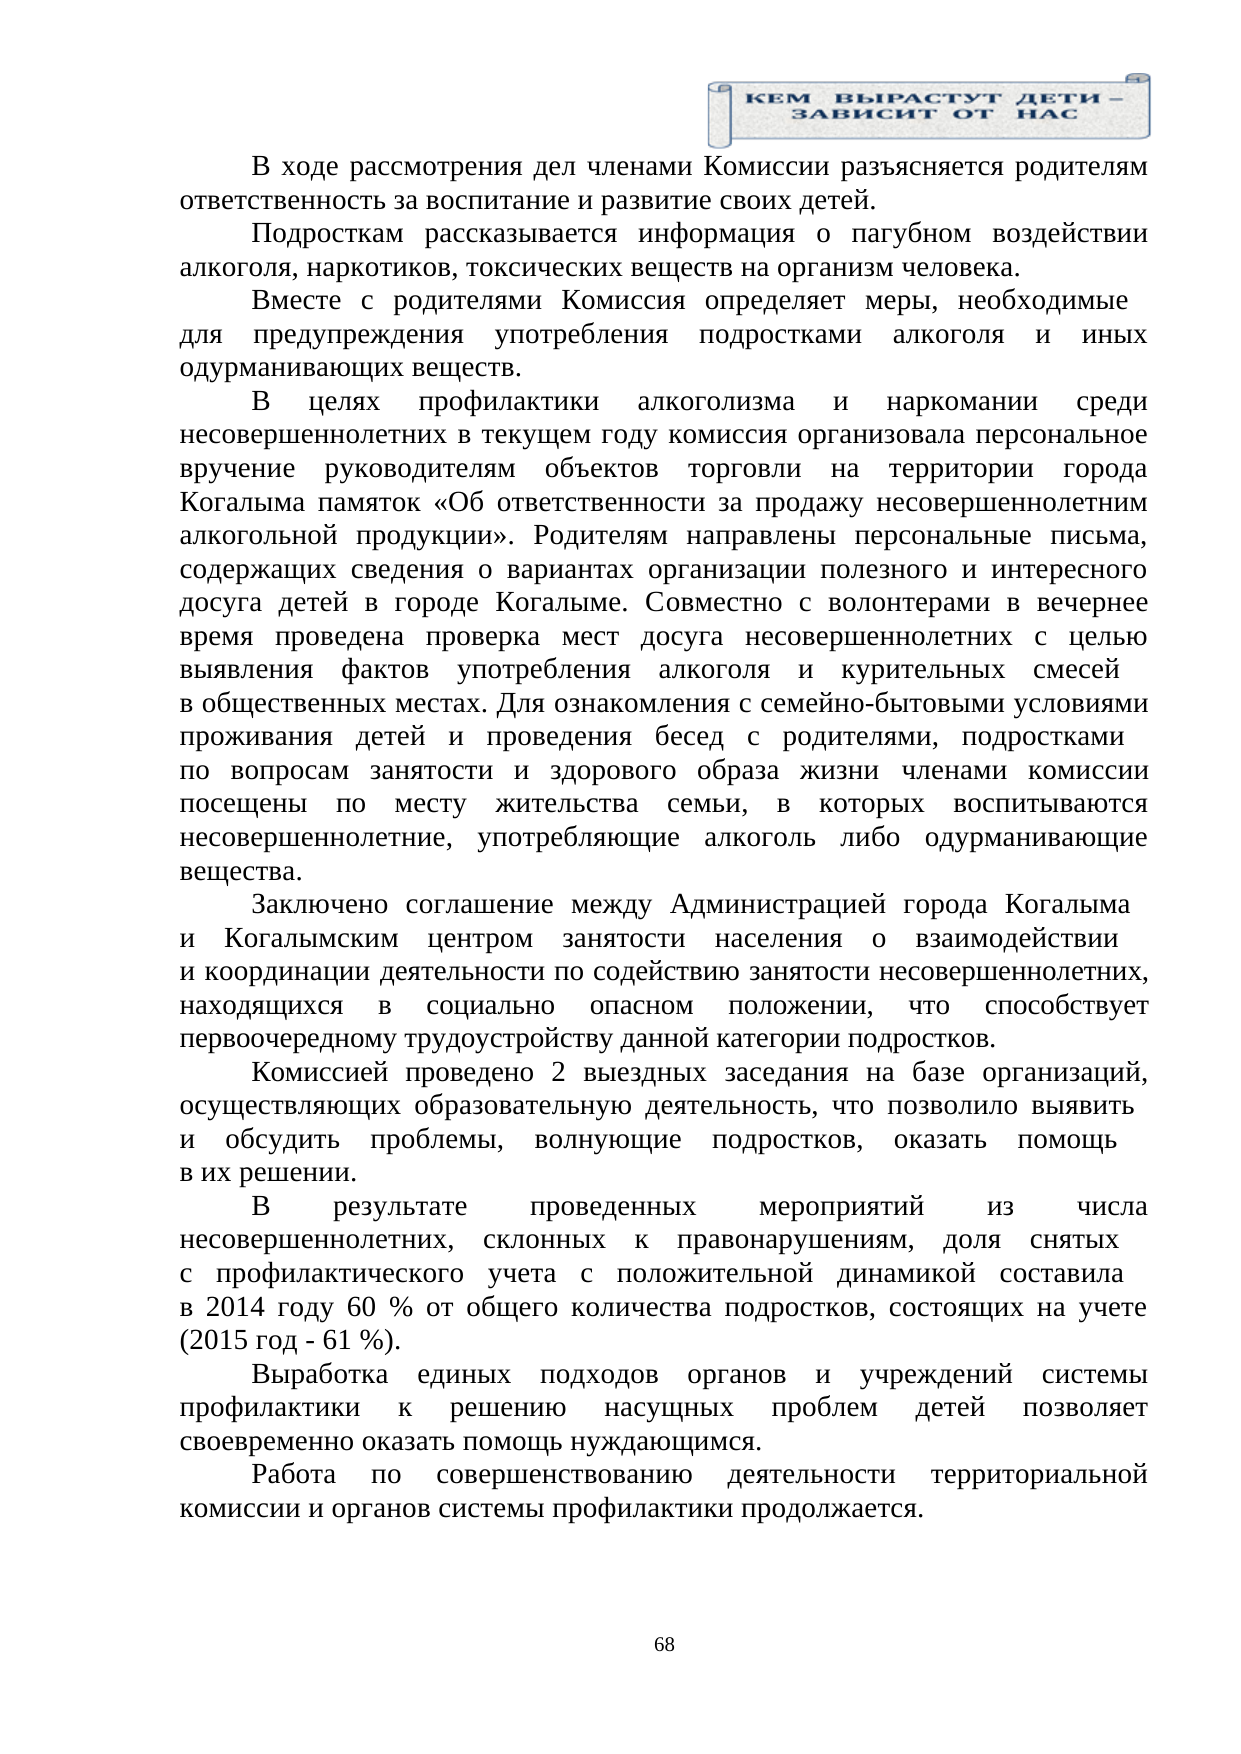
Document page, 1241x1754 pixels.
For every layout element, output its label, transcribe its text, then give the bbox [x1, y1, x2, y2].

picture [707, 73, 1152, 149]
text Вместе с родителями Комиссия определяет меры, необходимые для предупреждения употребления подростками алкоголя и иных одурманивающих веществ. [179, 282, 1149, 383]
text В ходе рассмотрения дел членами Комиссии разъясняется родителям ответственность за воспитание и развитие своих детей. [179, 148, 1149, 215]
text Работа по совершенствованию деятельности территориальной комиссии и органов системы профилактики продолжается. [179, 1456, 1149, 1523]
text Подросткам рассказывается информация о пагубном воздействии алкоголя, наркотиков, токсических веществ на организм человека. [179, 215, 1149, 282]
text В результате проведенных мероприятий из числа несовершеннолетних, склонных к правонарушениям, доля снятых с профилактического учета с положительной динамикой составила в 2014 году 60 % от общего количества подростков, состоящих на учете (2015 год - 61 %). [179, 1188, 1149, 1356]
text Комиссией проведено 2 выездных заседания на базе организаций, осуществляющих образовательную деятельность, что позволило выявить и обсудить проблемы, волнующие подростков, оказать помощь в их решении. [179, 1054, 1149, 1188]
text Выработка единых подходов органов и учреждений системы профилактики к решению насущных проблем детей позволяет своевременно оказать помощь нуждающимся. [179, 1356, 1149, 1456]
text В целях профилактики алкоголизма и наркомании среди несовершеннолетних в текущем году комиссия организовала персональное вручение руководителям объектов торговли на территории города Когалыма памяток «Об ответственности за продажу несовершеннолетним алкогольной продукции». Родителям направлены персональные письма, содержащих сведения о вариантах организации полезного и интересного досуга детей в городе Когалыме. Совместно с волонтерами в вечернее время проведена проверка мест досуга несовершеннолетних с целью выявления фактов употребления алкоголя и курительных смесей в общественных местах. Для ознакомления с семейно-бытовыми условиями проживания детей и проведения бесед с родителями, подростками по вопросам занятости и здорового образа жизни членами комиссии посещены по месту жительства семьи, в которых воспитываются несовершеннолетние, употребляющие алкоголь либо одурманивающие вещества. [179, 383, 1149, 886]
text Заключено соглашение между Администрацией города Когалыма и Когалымским центром занятости населения о взаимодействии и координации деятельности по содействию занятости несовершеннолетних, находящихся в социально опасном положении, что способствует первоочередному трудоустройству данной категории подростков. [179, 886, 1149, 1054]
